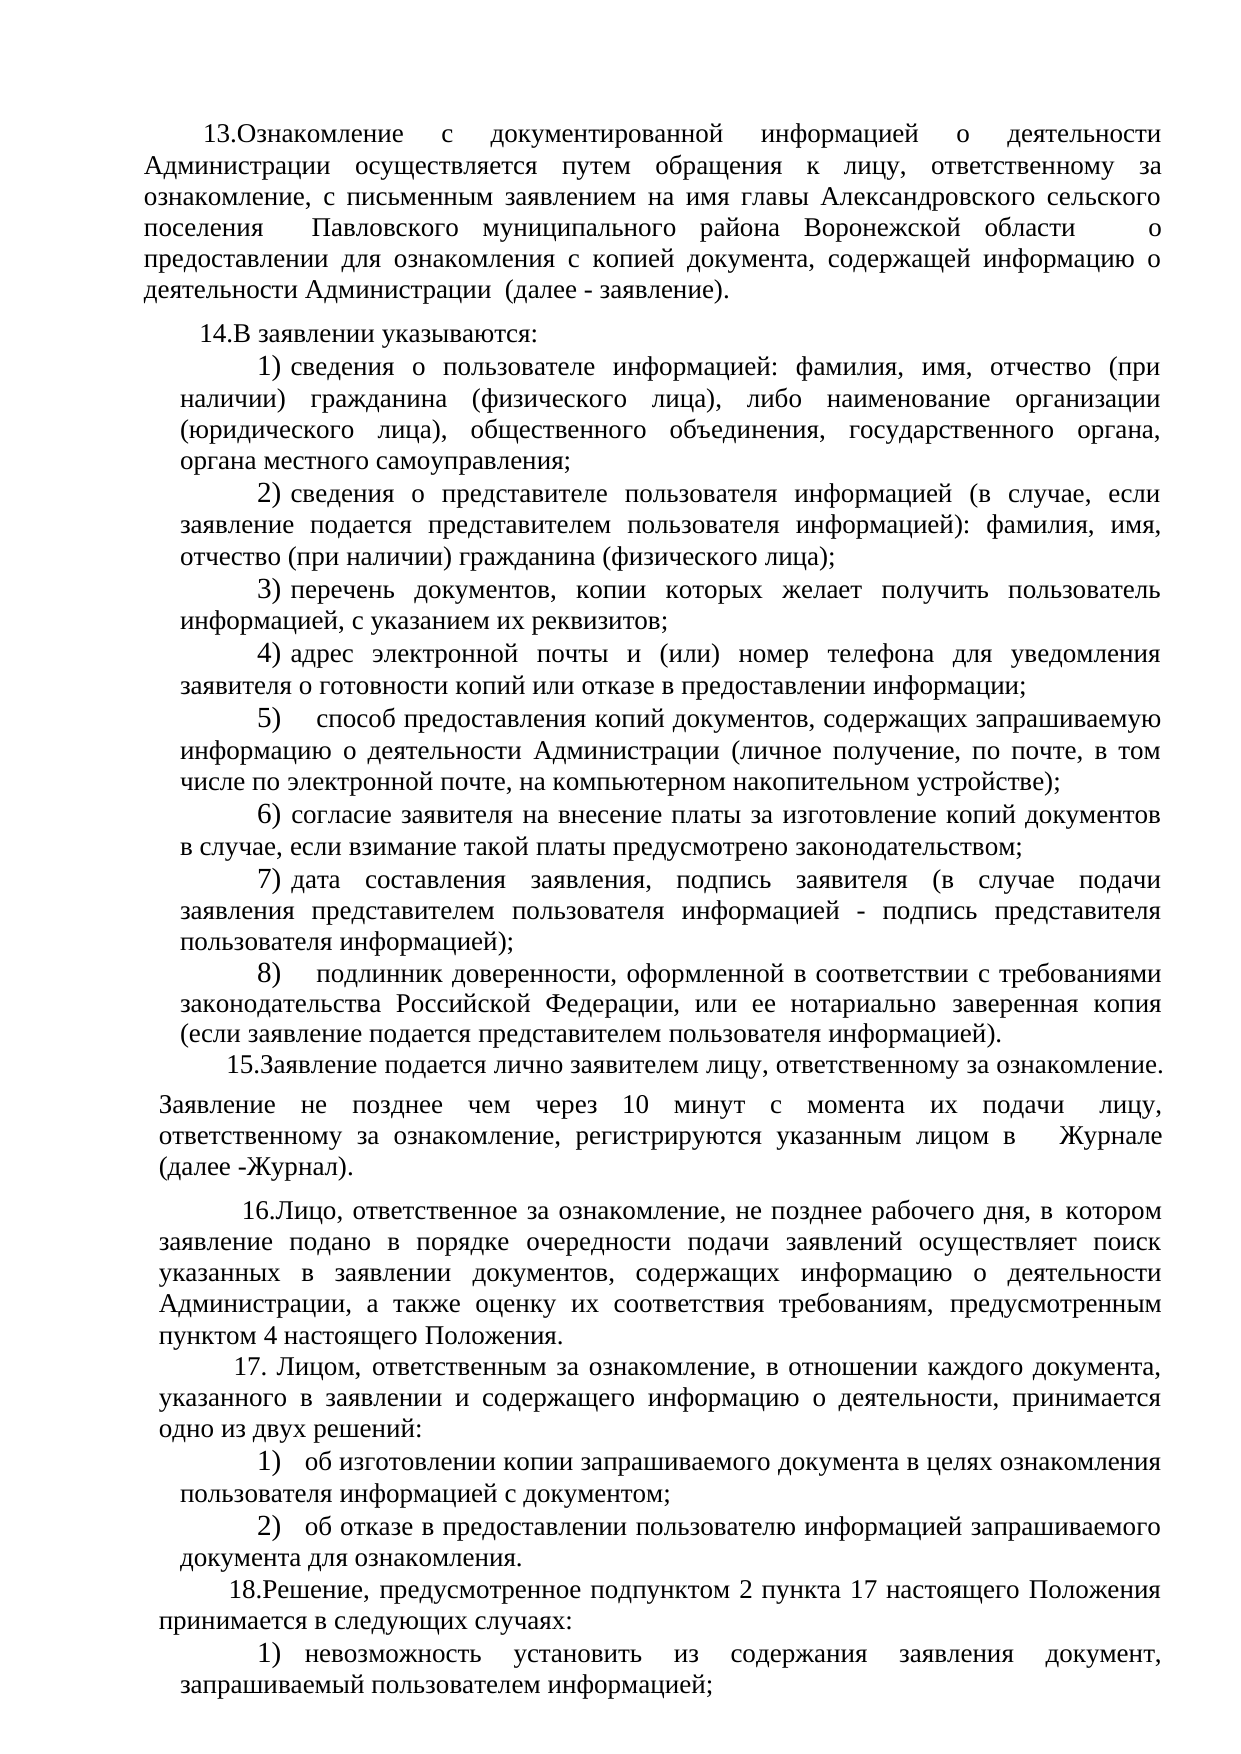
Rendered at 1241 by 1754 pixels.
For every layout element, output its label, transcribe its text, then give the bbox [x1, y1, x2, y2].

text 15.Заявление подается лично заявителем лицу, ответственному за ознакомление. [158, 1048, 1213, 1079]
text Заявление не позднее чем через 10 минут с момента их подачи лицу, ответственному за ознакомление, регистрируются указанным лицом в Журнале (далее -Журнал). [158, 1088, 1163, 1182]
list сведения о представителе пользователя информацией (в случае, если заявление подается представителем пользователя информацией): фамилия, имя, отчество (при наличии) гражданина (физического лица); [180, 475, 1161, 571]
list перечень документов, копии которых желает получить пользователь информацией, с указанием их реквизитов; [180, 571, 1161, 636]
text 16.Лицо, ответственное за ознакомление, не позднее рабочего дня, в котором заявление подано в порядке очередности подачи заявлений осуществляет поиск указанных в заявлении документов, содержащих информацию о деятельности Администрации, а также оценку их соответствия требованиям, предусмотренным пунктом 4 настоящего Положения. [158, 1194, 1162, 1350]
list об изготовлении копии запрашиваемого документа в целях ознакомления пользователя информацией с документом; [180, 1443, 1161, 1508]
list подлинник доверенности, оформленной в соответствии с требованиями законодательства Российской Федерации, или ее нотариально заверенная копия (если заявление подается представителем пользователя информацией). [180, 957, 1162, 1048]
list сведения о пользователе информацией: фамилия, имя, отчество (при наличии) гражданина (физического лица), либо наименование организации (юридического лица), общественного объединения, государственного органа, органа местного самоуправления; [180, 348, 1161, 475]
text 14.В заявлении указываются: [158, 317, 1213, 348]
list способ предоставления копий документов, содержащих запрашиваемую информацию о деятельности Администрации (личное получение, по почте, в том числе по электронной почте, на компьютерном накопительном устройстве); [180, 700, 1162, 796]
list адрес электронной почты и (или) номер телефона для уведомления заявителя о готовности копий или отказе в предоставлении информации; [180, 636, 1161, 700]
text 17. Лицом, ответственным за ознакомление, в отношении каждого документа, указанного в заявлении и содержащего информацию о деятельности, принимается одно из двух решений: [158, 1350, 1162, 1443]
list дата составления заявления, подпись заявителя (в случае подачи заявления представителем пользователя информацией - подпись представителя пользователя информацией); [180, 861, 1161, 957]
list невозможность установить из содержания заявления документ, запрашиваемый пользователем информацией; [180, 1635, 1161, 1700]
list об отказе в предоставлении пользователю информацией запрашиваемого документа для ознакомления. [180, 1508, 1161, 1573]
text 13.Ознакомление с документированной информацией о деятельности Администрации осуществляется путем обращения к лицу, ответственному за ознакомление, с письменным заявлением на имя главы Александровского сельского поселения Павловского муниципального района Воронежской области о предоставлении для ознакомления с копией документа, содержащей информацию о деятельности Администрации (далее - заявление). [144, 118, 1162, 304]
list согласие заявителя на внесение платы за изготовление копий документов в случае, если взимание такой платы предусмотрено законодательством; [180, 796, 1161, 861]
text 18.Решение, предусмотренное подпунктом 2 пункта 17 настоящего Положения принимается в следующих случаях: [158, 1573, 1161, 1635]
